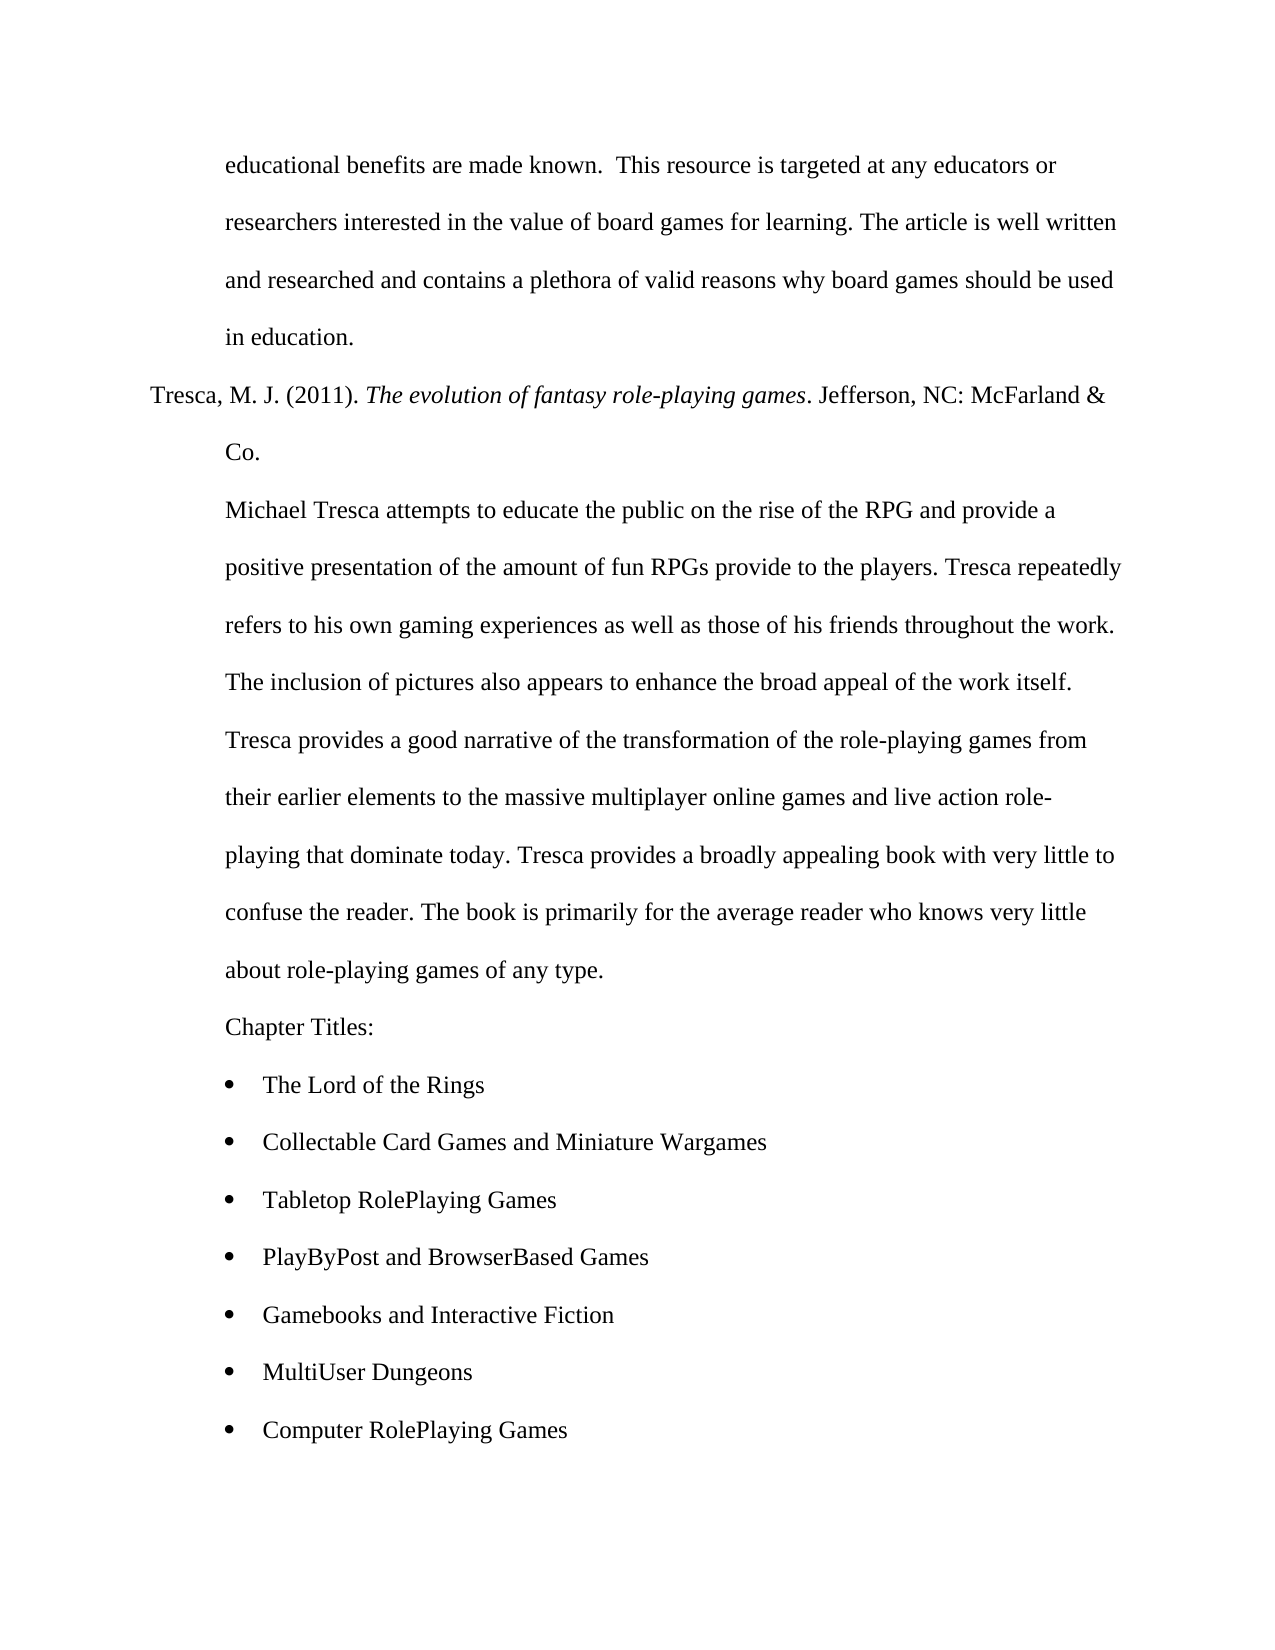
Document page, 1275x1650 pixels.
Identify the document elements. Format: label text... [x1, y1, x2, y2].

list PlayByPost and BrowserBased Games [225, 1242, 1125, 1271]
list Tabletop RolePlaying Games [225, 1185, 1125, 1214]
list Collectable Card Games and Miniature Wargames [225, 1127, 1125, 1156]
text Chapter Titles: [150, 1012, 1125, 1041]
list The Lord of the Rings [225, 1070, 1125, 1099]
list MultiUser Dungeons [225, 1357, 1125, 1386]
list Gamebooks and Interactive Fiction [225, 1300, 1125, 1329]
text Tresca, M. J. (2011). The evolution of fantasy role-playing games. Jefferson, NC: McFarland & [150, 380, 1125, 409]
text Co. [150, 437, 1125, 466]
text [225, 150, 1125, 351]
list Computer RolePlaying Games [225, 1415, 1125, 1444]
text Michael Tresca attempts to educate the public on the rise of the RPG and provide a positive presentation of the amount of fun RPGs provide to the players. Tresca repeatedly refers to his own gaming experiences as well as those of his friends throughout the work. The inclusion of pictures also appears to enhance the broad appeal of the work itself. Tresca provides a good narrative of the transformation of the role-playing games from their earlier elements to the massive multiplayer online games and live action role-playing that dominate today. Tresca provides a broadly appealing book with very little to confuse the reader. The book is primarily for the average reader who knows very little about role-playing games of any type. [225, 495, 1125, 984]
